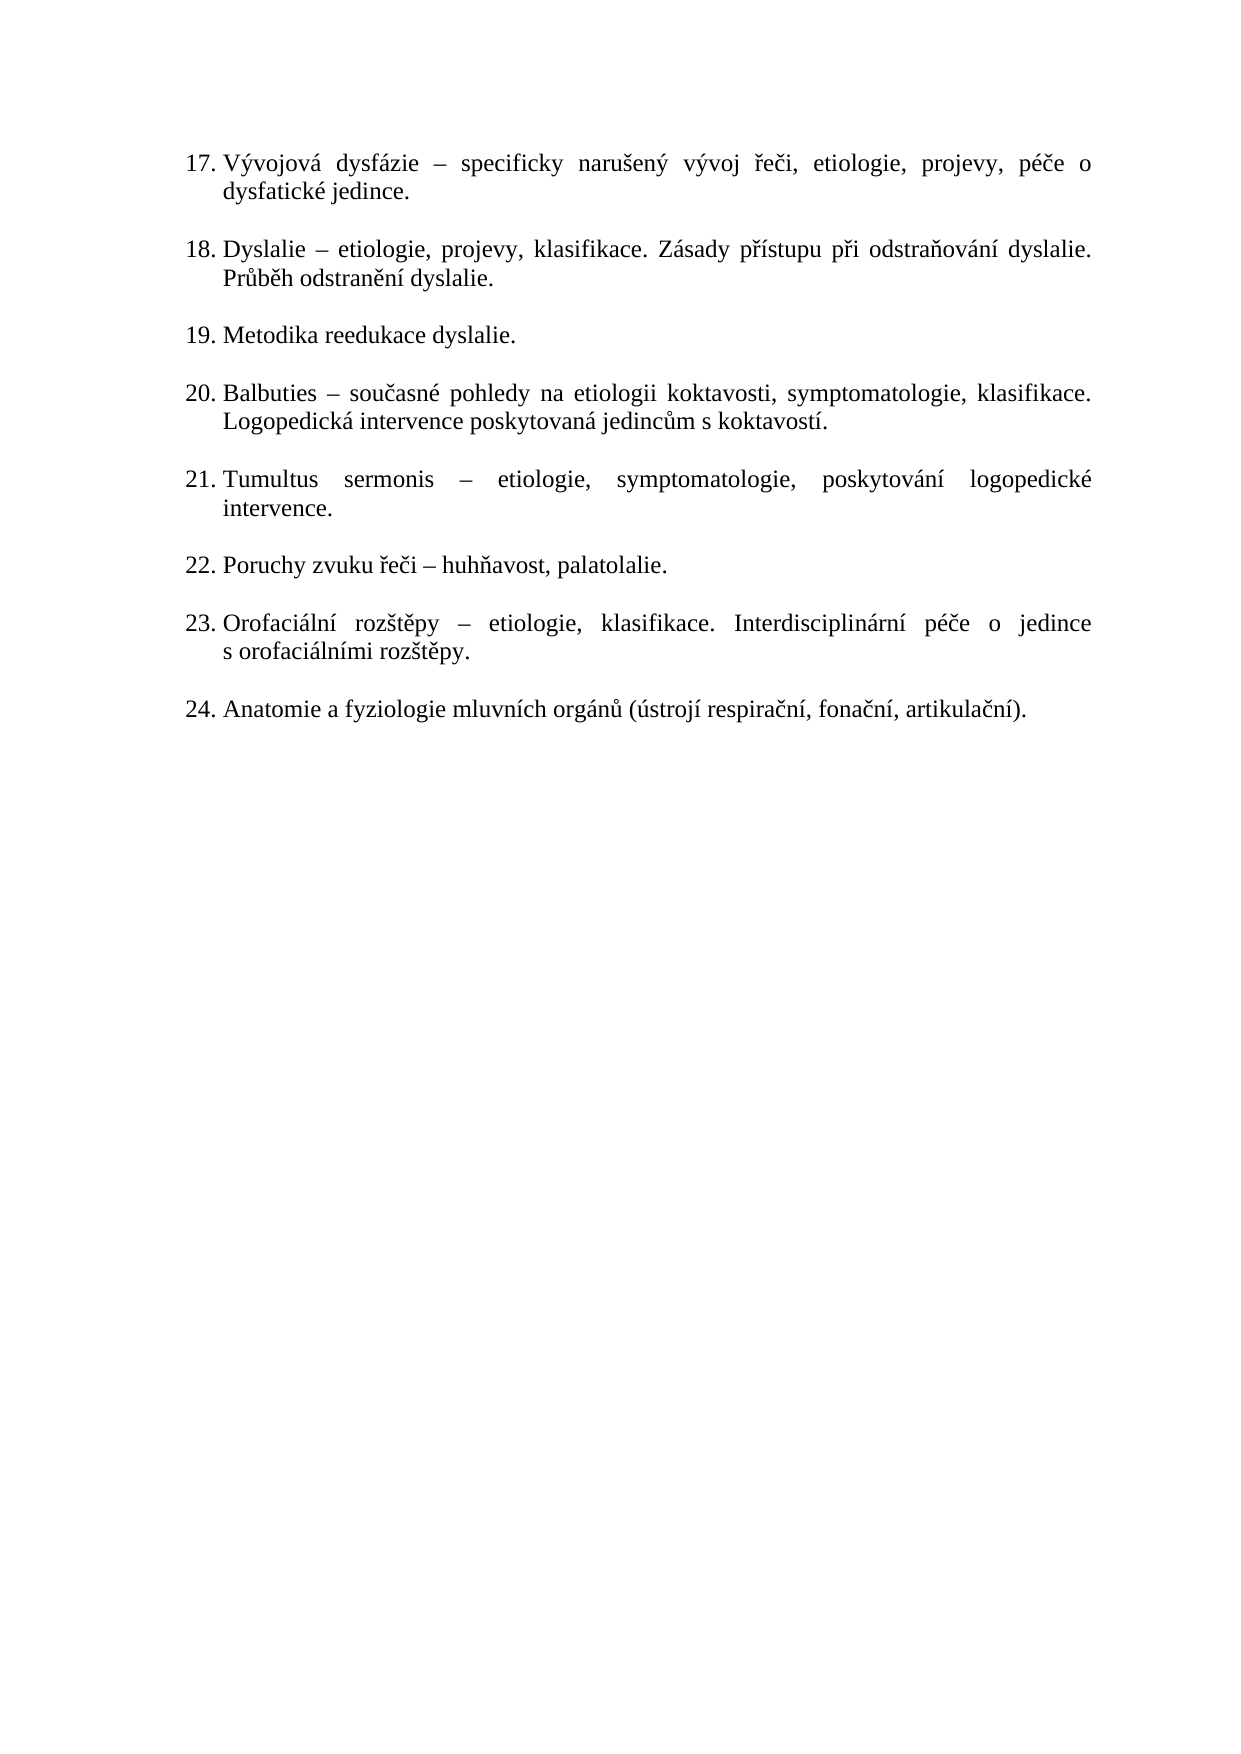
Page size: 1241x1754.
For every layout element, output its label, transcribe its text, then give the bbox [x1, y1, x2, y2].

list Anatomie a fyziologie mluvních orgánů (ústrojí respirační, fonační, artikulační). [185, 694, 1093, 723]
list Orofaciální rozštěpy – etiologie, klasifikace. Interdisciplinární péče o jedince s orofaciálními rozštěpy. [185, 608, 1093, 665]
list Vývojová dysfázie – specificky narušený vývoj řeči, etiologie, projevy, péče o dysfatické jedince. [185, 148, 1093, 205]
list Dyslalie – etiologie, projevy, klasifikace. Zásady přístupu při odstraňování dyslalie. Průběh odstranění dyslalie. [185, 234, 1093, 291]
list Balbuties – současné pohledy na etiologii koktavosti, symptomatologie, klasifikace. Logopedická intervence poskytovaná jedincům s koktavostí. [185, 378, 1093, 435]
list Tumultus sermonis – etiologie, symptomatologie, poskytování logopedické intervence. [185, 464, 1093, 521]
list Poruchy zvuku řeči – huhňavost, palatolalie. [185, 550, 1093, 579]
list Metodika reedukace dyslalie. [185, 320, 1093, 349]
